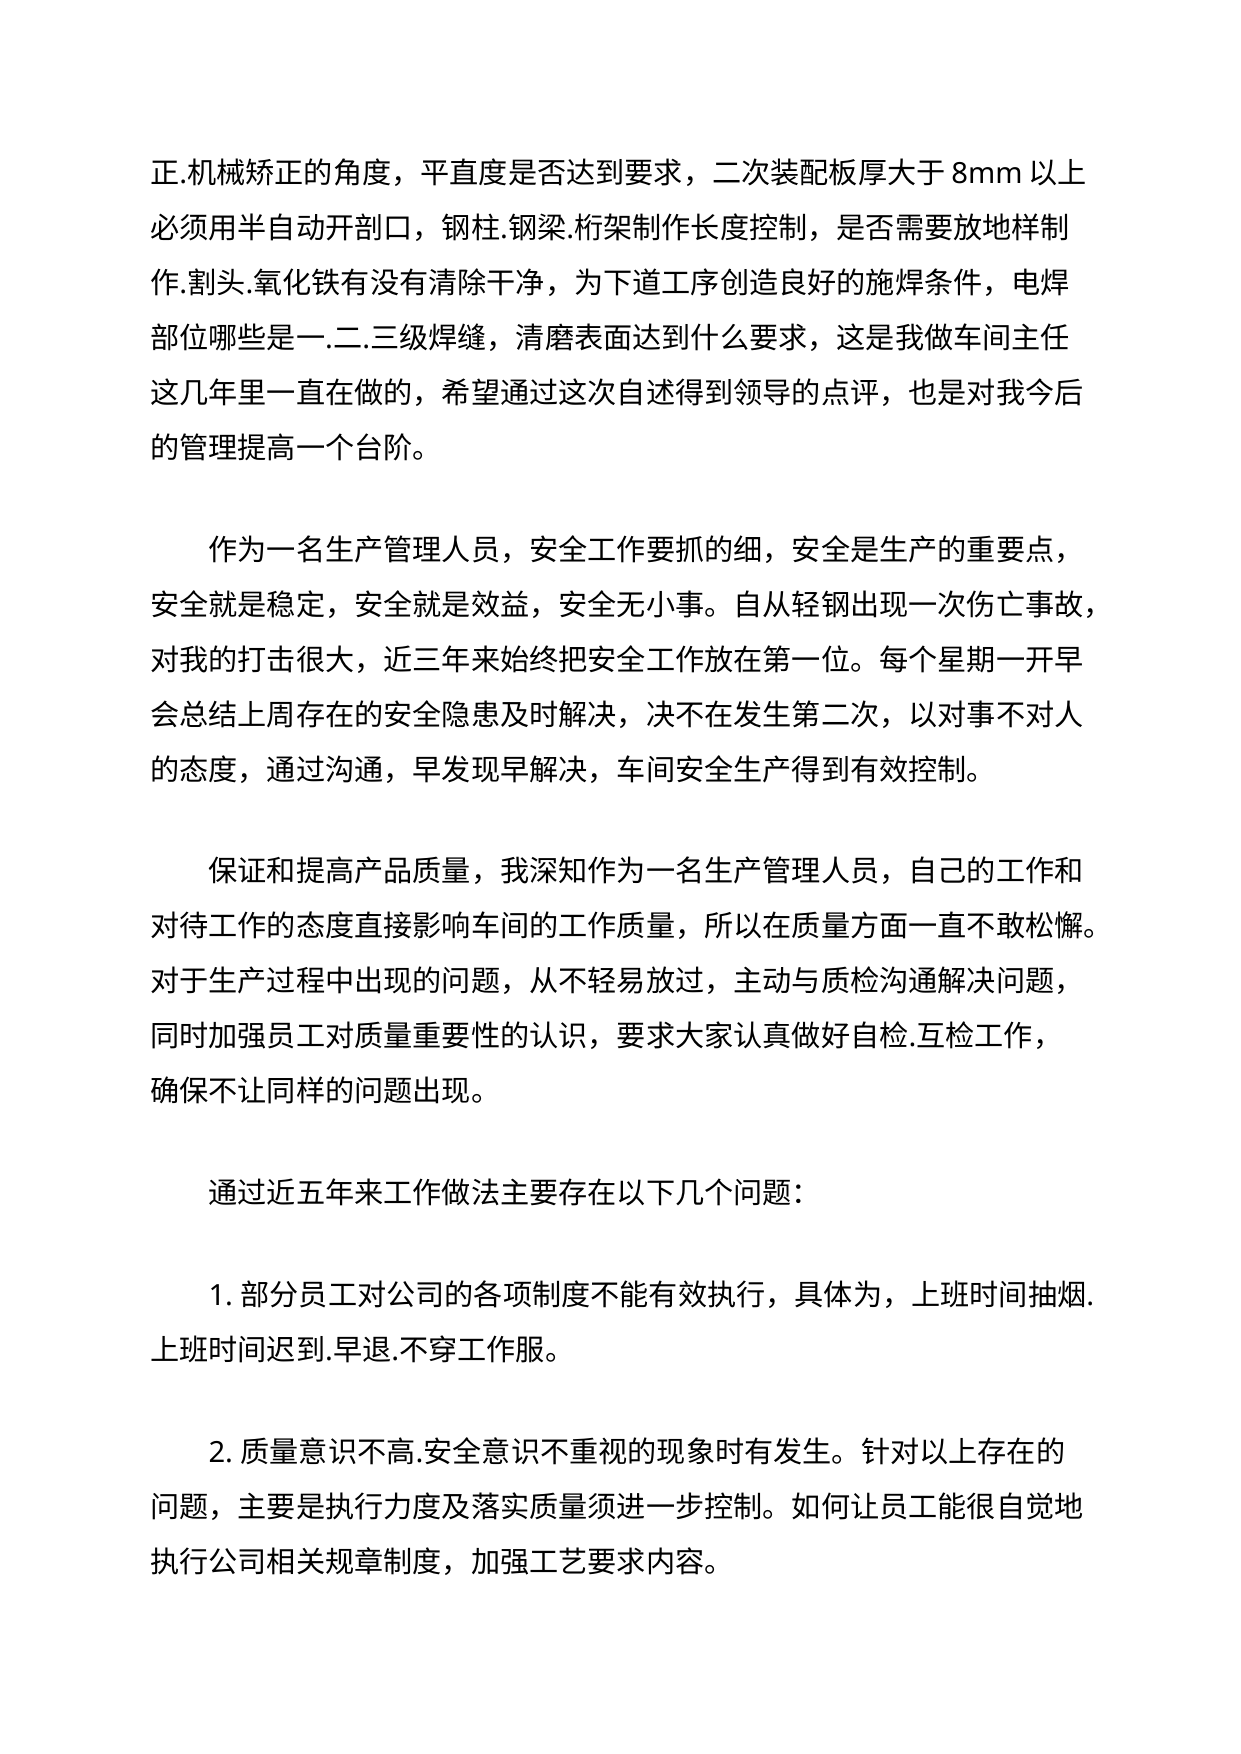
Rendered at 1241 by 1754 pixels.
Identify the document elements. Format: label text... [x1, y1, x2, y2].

text 通过近五年来工作做法主要存在以下几个问题： [150, 1169, 1090, 1212]
text 1. 部分员工对公司的各项制度不能有效执行，具体为，上班时间抽烟.上班时间迟到.早退.不穿工作服。 [150, 1271, 1090, 1369]
text 2. 质量意识不高.安全意识不重视的现象时有发生。针对以上存在的问题，主要是执行力度及落实质量须进一步控制。如何让员工能很自觉地执行公司相关规章制度，加强工艺要求内容。 [150, 1428, 1090, 1580]
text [150, 150, 1090, 467]
text 作为一名生产管理人员，安全工作要抓的细，安全是生产的重要点，安全就是稳定，安全就是效益，安全无小事。自从轻钢出现一次伤亡事故，对我的打击很大，近三年来始终把安全工作放在第一位。每个星期一开早会总结上周存在的安全隐患及时解决，决不在发生第二次，以对事不对人的态度，通过沟通，早发现早解决，车间安全生产得到有效控制。 [150, 527, 1090, 788]
text 保证和提高产品质量，我深知作为一名生产管理人员，自己的工作和对待工作的态度直接影响车间的工作质量，所以在质量方面一直不敢松懈。对于生产过程中出现的问题，从不轻易放过，主动与质检沟通解决问题，同时加强员工对质量重要性的认识，要求大家认真做好自检.互检工作，确保不让同样的问题出现。 [150, 848, 1090, 1110]
